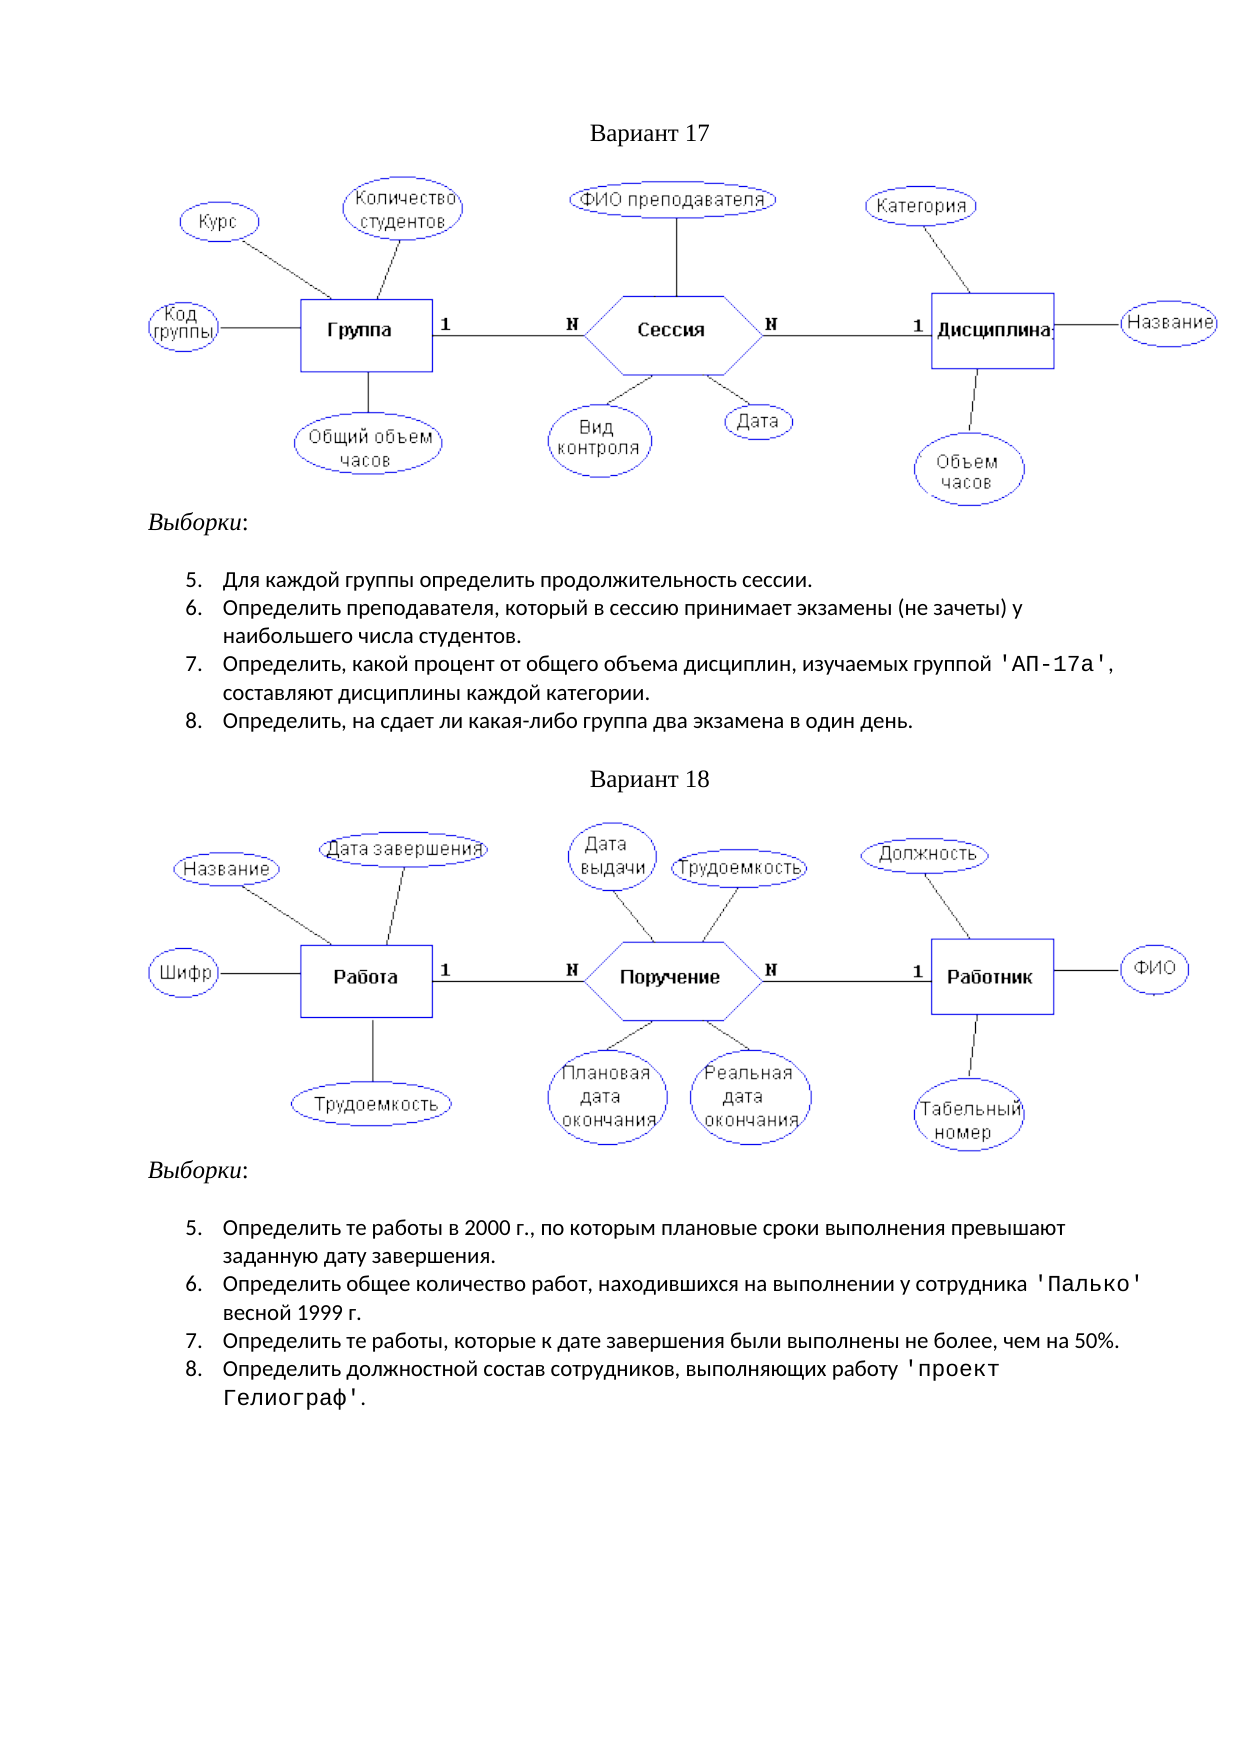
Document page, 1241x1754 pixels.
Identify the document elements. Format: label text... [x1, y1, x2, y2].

list Определить, на сдает ли какая-либо группа два экзамена в один день. [185, 707, 1152, 734]
subtitle Вариант 18 [148, 764, 1152, 792]
picture [147, 176, 1221, 508]
list Определить, какой процент от общего объема дисциплин, изучаемых группой 'АП-17а', составляют дисциплины каждой категории. [185, 649, 1152, 707]
list Определить те работы в 2000 г., по которым плановые сроки выполнения превышают заданную дату завершения. [185, 1213, 1152, 1269]
list Определить должностной состав сотрудников, выполняющих работу 'проект Гелиограф'. [185, 1354, 1152, 1412]
picture [147, 821, 1191, 1155]
list Определить те работы, которые к дате завершения были выполнены не более, чем на 50%. [185, 1326, 1152, 1354]
subtitle Вариант 17 [148, 118, 1152, 147]
text Выборки: [148, 1155, 1152, 1183]
text Выборки: [148, 508, 1152, 536]
list Определить общее количество работ, находившихся на выполнении у сотрудника 'Палько' весной 1999 г. [185, 1269, 1152, 1326]
list Для каждой группы определить продолжительность сессии. [185, 565, 1152, 593]
list Определить преподавателя, который в сессию принимает экзамены (не зачеты) у наибольшего числа студентов. [185, 593, 1152, 649]
